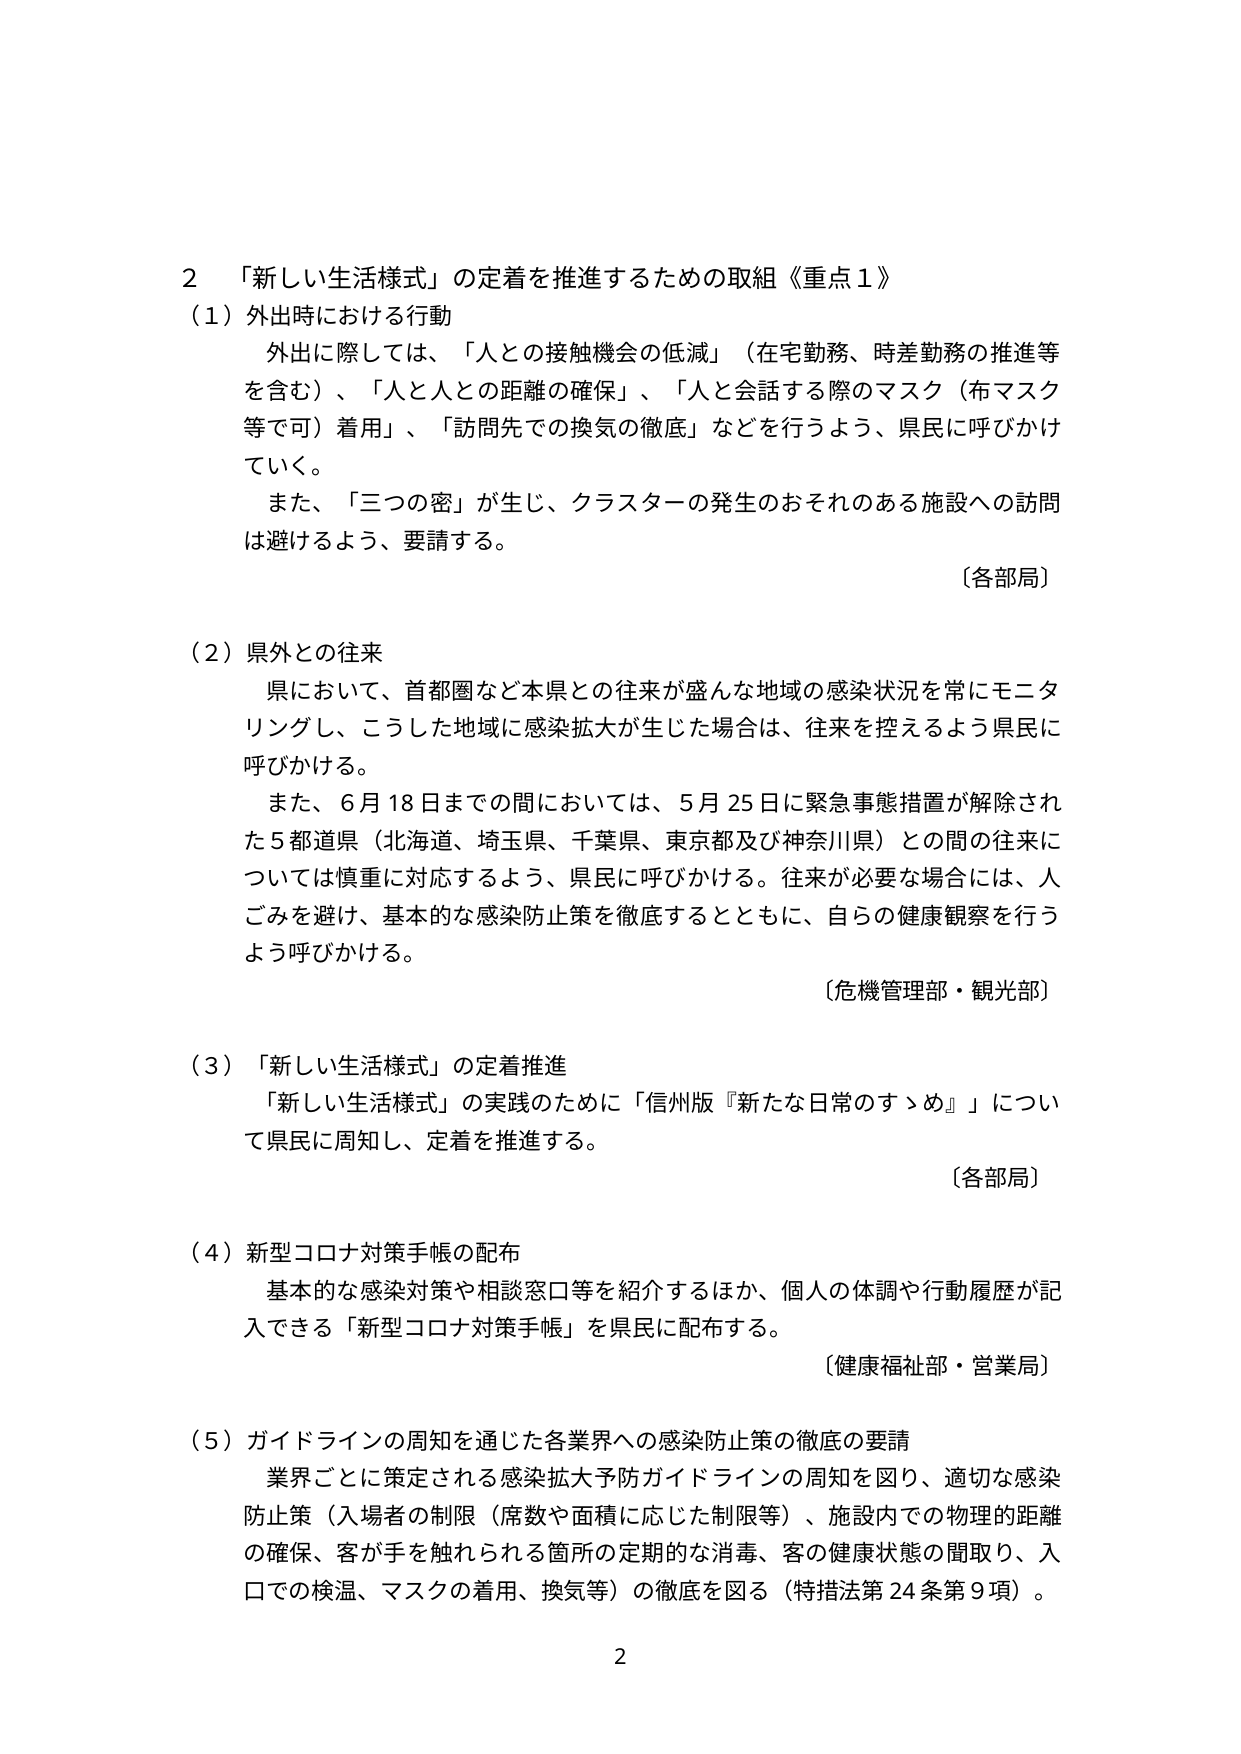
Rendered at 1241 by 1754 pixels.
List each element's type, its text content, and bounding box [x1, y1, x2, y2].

text 業界ごとに策定される感染拡大予防ガイドラインの周知を図り、適切な感染防止策（入場者の制限（席数や面積に応じた制限等）、施設内での物理的距離の確保、客が手を触れられる箇所の定期的な消毒、客の健康状態の聞取り、入口での検温、マスクの着用、換気等）の徹底を図る（特措法第24条第９項）。 [243, 1458, 1063, 1608]
text （２）県外との往来 [177, 633, 1063, 671]
text また、６月18日までの間においては、５月25日に緊急事態措置が解除された５都道県（北海道、埼玉県、千葉県、東京都及び神奈川県）との間の往来については慎重に対応するよう、県民に呼びかける。往来が必要な場合には、人ごみを避け、基本的な感染防止策を徹底するとともに、自らの健康観察を行うよう呼びかける。 [243, 783, 1063, 971]
text 県において、首都圏など本県との往来が盛んな地域の感染状況を常にモニタリングし、こうした地域に感染拡大が生じた場合は、往来を控えるよう県民に呼びかける。 [243, 671, 1063, 783]
text （１）外出時における行動 [177, 296, 1063, 333]
text 〔各部局〕 [177, 558, 1063, 596]
text 「新しい生活様式」の実践のために「信州版『新たな日常のすゝめ』」について県民に周知し、定着を推進する。 [243, 1083, 1063, 1158]
text また、「三つの密」が生じ、クラスターの発生のおそれのある施設への訪問は避けるよう、要請する。 [243, 483, 1063, 558]
text 外出に際しては、「人との接触機会の低減」（在宅勤務、時差勤務の推進等を含む）、「人と人との距離の確保」、「人と会話する際のマスク（布マスク等で可）着用」、「訪問先での換気の徹底」などを行うよう、県民に呼びかけていく。 [243, 333, 1063, 483]
text 〔健康福祉部・営業局〕 [177, 1346, 1063, 1383]
text （３）「新しい生活様式」の定着推進 [177, 1046, 1063, 1083]
text （４）新型コロナ対策手帳の配布 [177, 1233, 1063, 1271]
text （５）ガイドラインの周知を通じた各業界への感染防止策の徹底の要請 [177, 1421, 1063, 1458]
text 基本的な感染対策や相談窓口等を紹介するほか、個人の体調や行動履歴が記入できる「新型コロナ対策手帳」を県民に配布する。 [243, 1271, 1063, 1346]
text 〔各部局〕 [177, 1158, 1063, 1196]
text ２ 「新しい生活様式」の定着を推進するための取組《重点１》 [177, 258, 1063, 296]
text 〔危機管理部・観光部〕 [177, 971, 1063, 1008]
